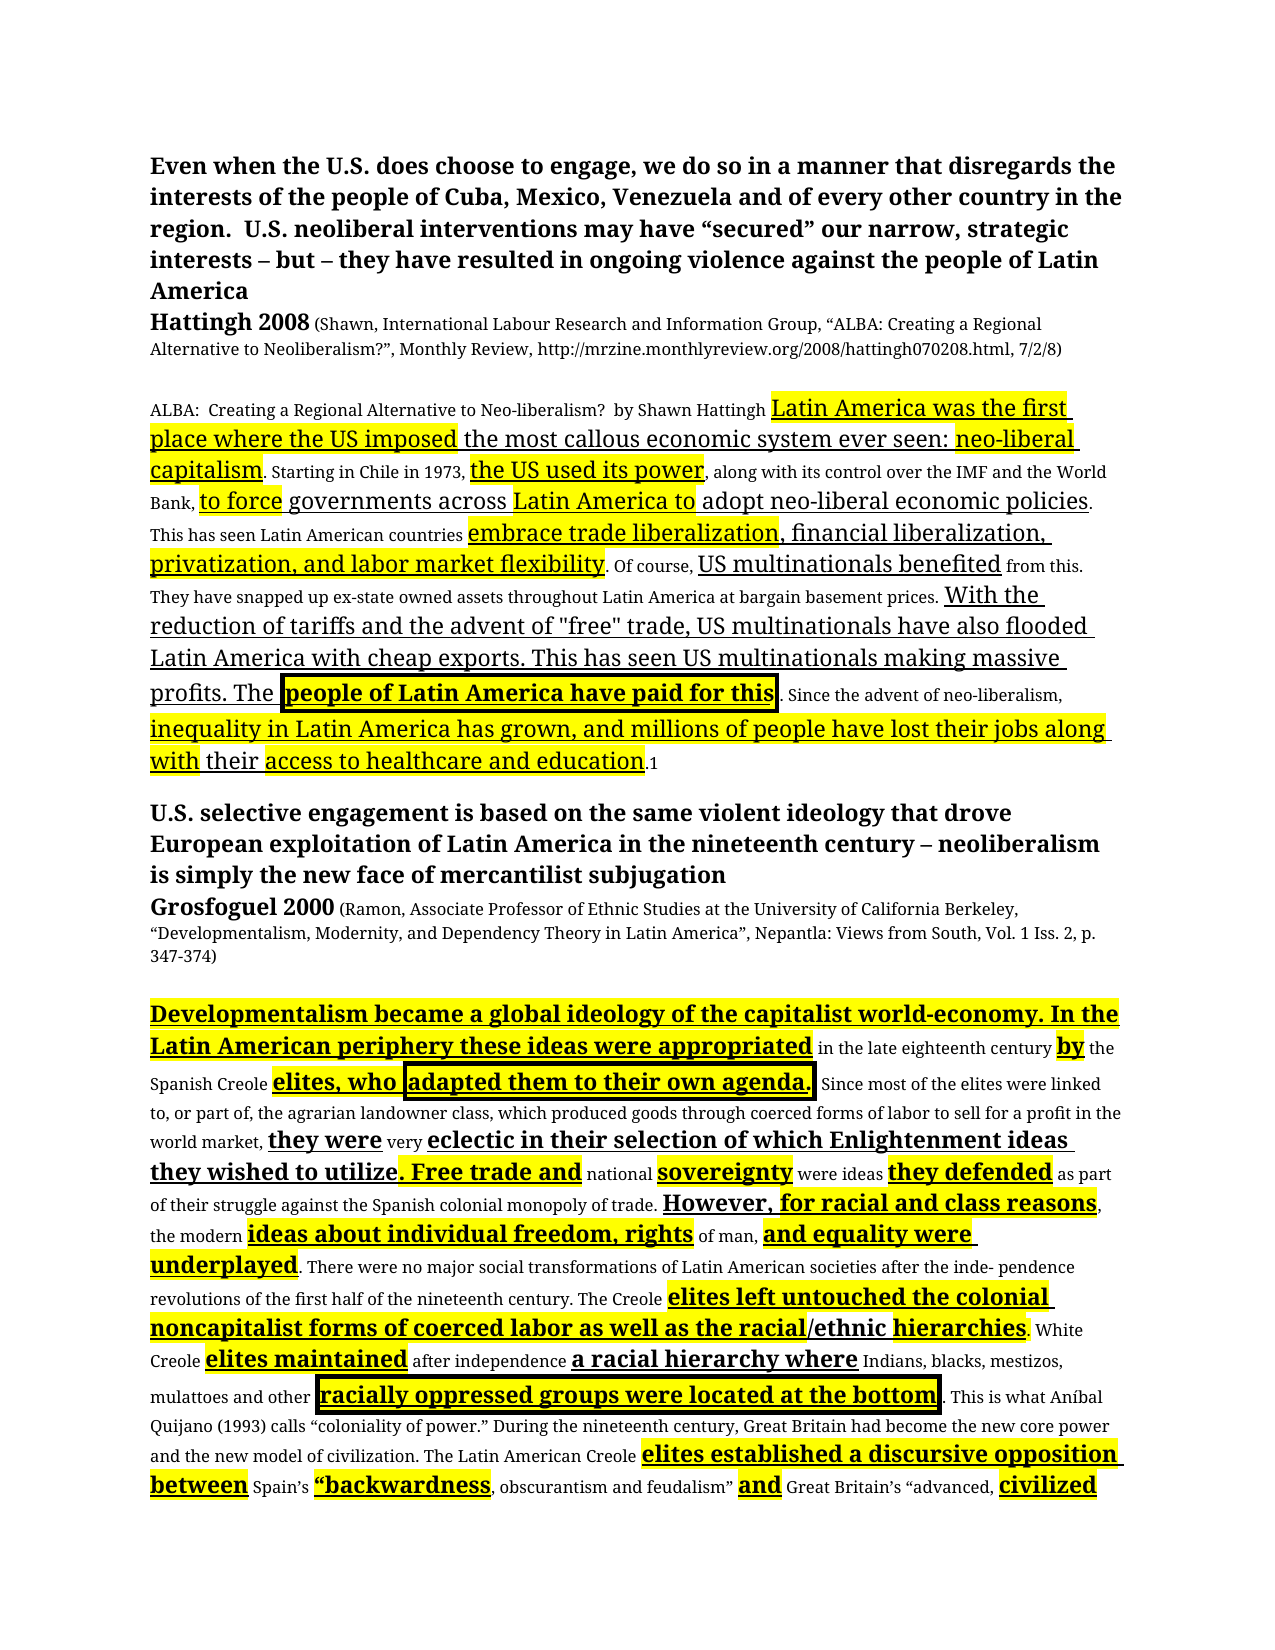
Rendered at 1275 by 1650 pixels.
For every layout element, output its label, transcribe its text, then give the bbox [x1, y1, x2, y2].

text Hattingh 2008 (Shawn, International Labour Research and Information Group, “ALBA: Creating a Regional Alternative to Neoliberalism?”, Monthly Review, http://mrzine.monthlyreview.org/2008/hattingh070208.html, 7/2/8) [150, 306, 1125, 360]
text ALBA: Creating a Regional Alternative to Neo-liberalism? by Shawn Hattingh Latin America was the first place where the US imposed the most callous economic system ever seen: neo-liberal capitalism. Starting in Chile in 1973, the US used its power, along with its control over the IMF and the World Bank, to force governments across Latin America to adopt neo-liberal economic policies. This has seen Latin American countries embrace trade liberalization, financial liberalization, privatization, and labor market flexibility. Of course, US multinationals benefited from this. They have snapped up ex-state owned assets throughout Latin America at bargain basement prices. With the reduction of tariffs and the advent of "free" trade, US multinationals have also flooded Latin America with cheap exports. This has seen US multinationals making massive profits. The people of Latin America have paid for this. Since the advent of neo-liberalism, inequality in Latin America has grown, and millions of people have lost their jobs along with their access to healthcare and education.1 [150, 391, 1125, 776]
subtitle U.S. selective engagement is based on the same violent ideology that drove European exploitation of Latin America in the nineteenth century – neoliberalism is simply the new face of mercantilist subjugation [150, 797, 1125, 890]
text Grosfoguel 2000 (Ramon, Associate Professor of Ethnic Studies at the University of California Berkeley, “Developmentalism, Modernity, and Dependency Theory in Latin America”, Nepantla: Views from South, Vol. 1 Iss. 2, p. 347-374) [150, 890, 1125, 967]
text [150, 998, 1125, 1500]
subtitle Even when the U.S. does choose to engage, we do so in a manner that disregards the interests of the people of Cuba, Mexico, Venezuela and of every other country in the region. U.S. neoliberal interventions may have “secured” our narrow, strategic interests – but – they have resulted in ongoing violence against the people of Latin America [150, 150, 1125, 306]
